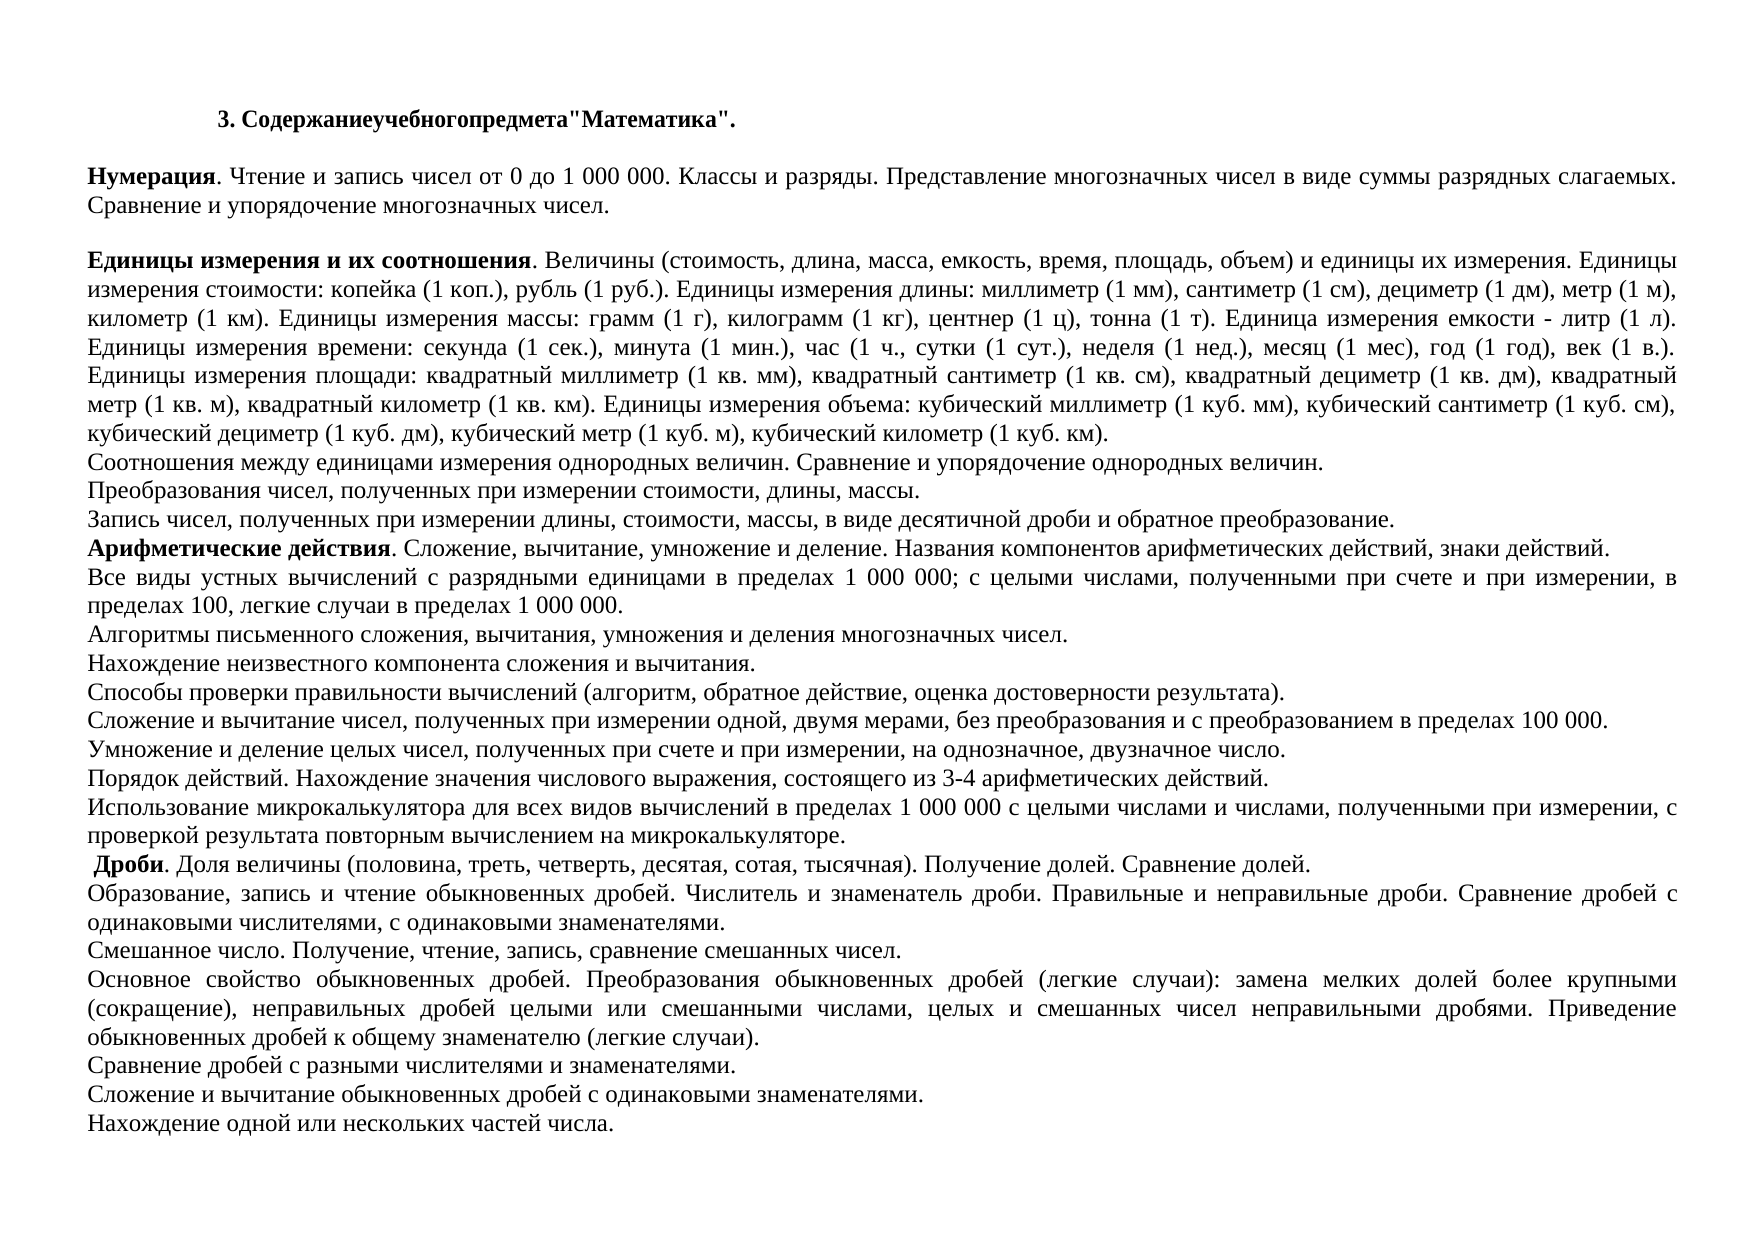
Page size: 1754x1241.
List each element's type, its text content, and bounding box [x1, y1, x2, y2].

text Основное свойство обыкновенных дробей. Преобразования обыкновенных дробей (легкие случаи): замена мелких долей более крупными (сокращение), неправильных дробей целыми или смешанными числами, целых и смешанных чисел неправильными дробями. Приведение обыкновенных дробей к общему знаменателю (легкие случаи). [87, 964, 1679, 1051]
list 3. Содержаниеучебногопредмета"Математика". [162, 104, 1679, 133]
text Сравнение дробей с разными числителями и знаменателями. [87, 1051, 1679, 1079]
text Порядок действий. Нахождение значения числового выражения, состоящего из 3-4 арифметических действий. [87, 763, 1679, 792]
text Алгоритмы письменного сложения, вычитания, умножения и деления многозначных чисел. [87, 619, 1679, 648]
text Сложение и вычитание обыкновенных дробей с одинаковыми знаменателями. [87, 1079, 1679, 1108]
text Нумерация. Чтение и запись чисел от 0 до 1 000 000. Классы и разряды. Представление многозначных чисел в виде суммы разрядных слагаемых. Сравнение и упорядочение многозначных чисел. [87, 161, 1679, 219]
text Преобразования чисел, полученных при измерении стоимости, длины, массы. [87, 476, 1679, 504]
text Умножение и деление целых чисел, полученных при счете и при измерении, на однозначное, двузначное число. [87, 734, 1679, 763]
text Смешанное число. Получение, чтение, запись, сравнение смешанных чисел. [87, 936, 1679, 964]
text Образование, запись и чтение обыкновенных дробей. Числитель и знаменатель дроби. Правильные и неправильные дроби. Сравнение дробей с одинаковыми числителями, с одинаковыми знаменателями. [87, 878, 1679, 936]
text Все виды устных вычислений с разрядными единицами в пределах 1 000 000; с целыми числами, полученными при счете и при измерении, в пределах 100, легкие случаи в пределах 1 000 000. [87, 562, 1679, 619]
text Запись чисел, полученных при измерении длины, стоимости, массы, в виде десятичной дроби и обратное преобразование. [87, 504, 1679, 533]
text Способы проверки правильности вычислений (алгоритм, обратное действие, оценка достоверности результата). [87, 677, 1679, 706]
text Соотношения между единицами измерения однородных величин. Сравнение и упорядочение однородных величин. [87, 447, 1679, 476]
text Нахождение одной или нескольких частей числа. [87, 1108, 1679, 1137]
text Единицы измерения и их соотношения. Величины (стоимость, длина, масса, емкость, время, площадь, объем) и единицы их измерения. Единицы измерения стоимости: копейка (1 коп.), рубль (1 руб.). Единицы измерения длины: миллиметр (1 мм), сантиметр (1 см), дециметр (1 дм), метр (1 м), километр (1 км). Единицы измерения массы: грамм (1 г), килограмм (1 кг), центнер (1 ц), тонна (1 т). Единица измерения емкости - литр (1 л). Единицы измерения времени: секунда (1 сек.), минута (1 мин.), час (1 ч., сутки (1 сут.), неделя (1 нед.), месяц (1 мес), год (1 год), век (1 в.). Единицы измерения площади: квадратный миллиметр (1 кв. мм), квадратный сантиметр (1 кв. см), квадратный дециметр (1 кв. дм), квадратный метр (1 кв. м), квадратный километр (1 кв. км). Единицы измерения объема: кубический миллиметр (1 куб. мм), кубический сантиметр (1 куб. см), кубический дециметр (1 куб. дм), кубический метр (1 куб. м), кубический километр (1 куб. км). [87, 246, 1679, 447]
text Использование микрокалькулятора для всех видов вычислений в пределах 1 000 000 с целыми числами и числами, полученными при измерении, с проверкой результата повторным вычислением на микрокалькуляторе. [87, 792, 1679, 849]
text Дроби. Доля величины (половина, треть, четверть, десятая, сотая, тысячная). Получение долей. Сравнение долей. [87, 849, 1679, 878]
text Нахождение неизвестного компонента сложения и вычитания. [87, 648, 1679, 677]
text Арифметические действия. Сложение, вычитание, умножение и деление. Названия компонентов арифметических действий, знаки действий. [87, 533, 1679, 562]
text Сложение и вычитание чисел, полученных при измерении одной, двумя мерами, без преобразования и с преобразованием в пределах 100 000. [87, 706, 1679, 734]
